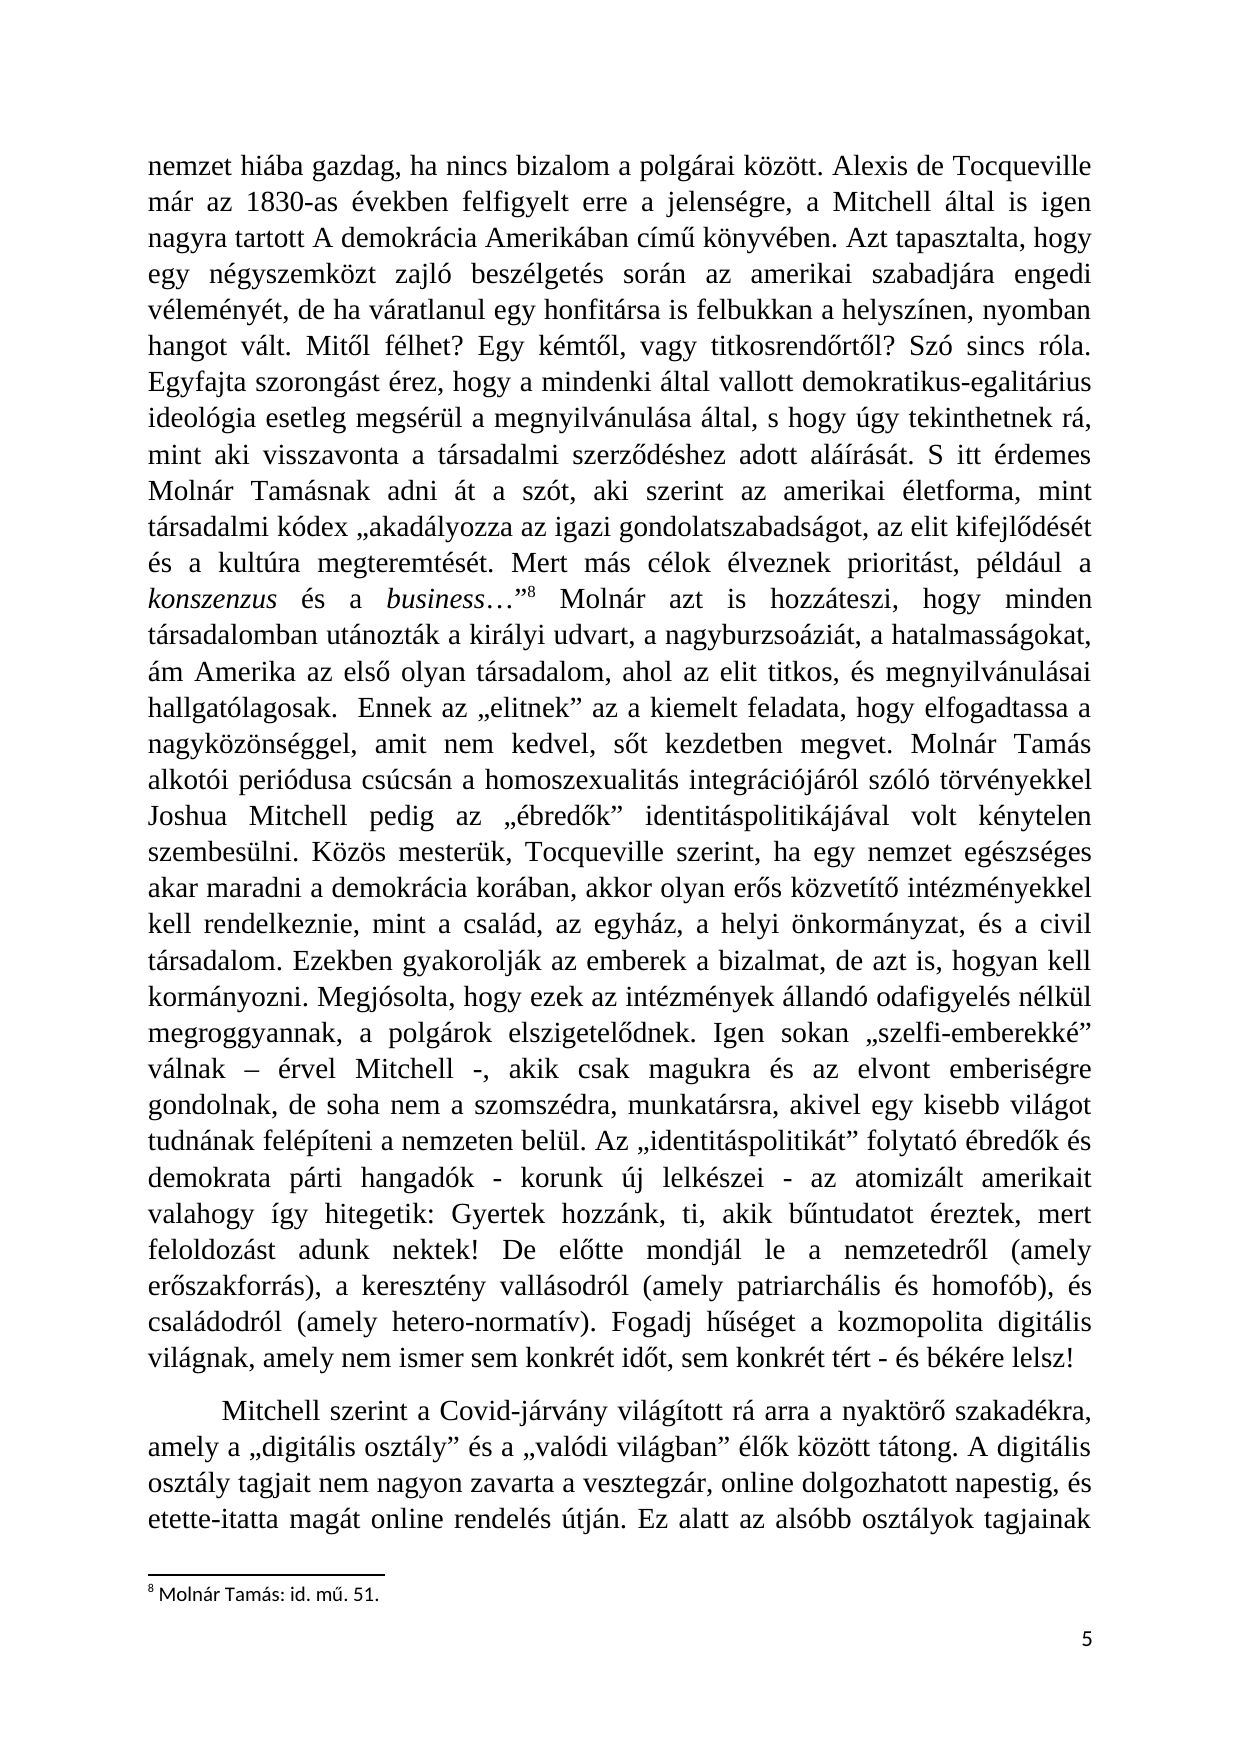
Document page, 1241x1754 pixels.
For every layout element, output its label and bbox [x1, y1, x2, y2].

text [148, 1393, 1093, 1535]
text [148, 148, 1093, 1374]
